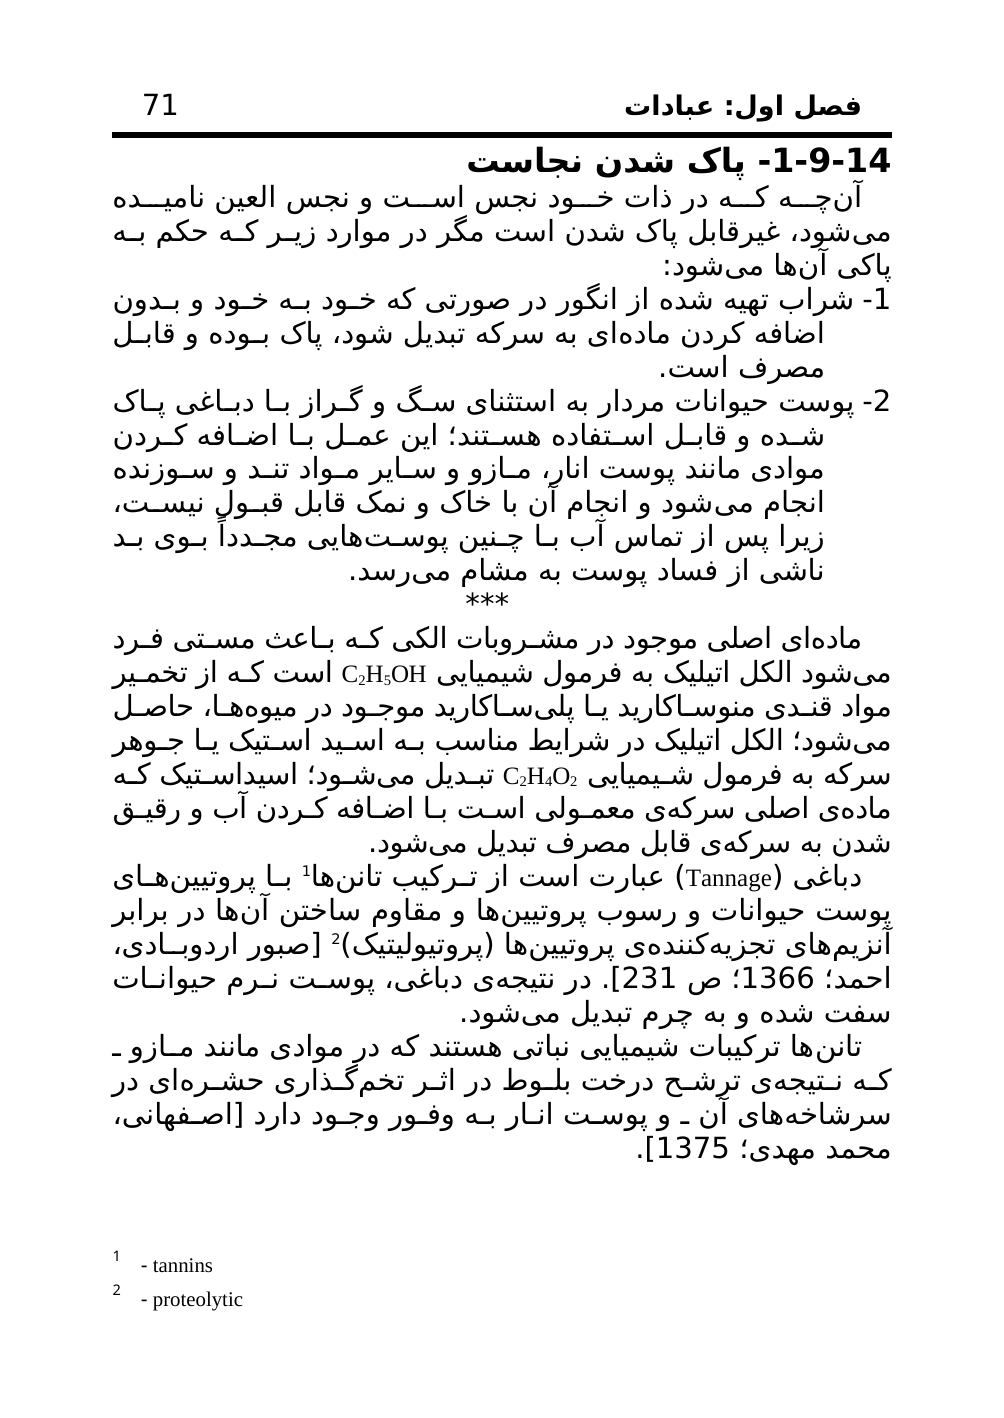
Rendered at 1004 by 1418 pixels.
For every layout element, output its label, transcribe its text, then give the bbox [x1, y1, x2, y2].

text تانن‌ها ترکیبات شیمیایی نباتی هستند که در موادی مانند مازو ـ که نتیجه‌ی ترشح درخت بلوط در اثر تخم‌گذاری حشره‌ای در سرشاخه‌های آن ـ و پوست انار به وفور وجود دارد [اصفهانی، محمد مهدی؛ 1375]. [112, 1029, 892, 1165]
text *** [112, 588, 892, 622]
text ماده‌ای اصلی موجود در مشروبات الکی که باعث مستی فرد می‌شود الکل اتیلیک به فرمول شیمیایی C2H5OH است که از تخمیر مواد قندی منوساکارید یا پلی‌ساکارید موجود در میوه‌ها، حاصل می‌شود؛ الکل اتیلیک در شرایط مناسب به اسید استیک یا جوهر سرکه به فرمول شیمیایی C2H4O2 تبدیل می‌شود؛ اسیداستیک که ماده‌ی اصلی سرکه‌ی معمولی است با اضافه کردن آب و رقیق شدن به سرکه‌ی قابل مصرف تبدیل می‌شود. [112, 622, 892, 859]
list پوست حیوانات مردار به استثنای سگ و گراز با دباغی پاک شده و قابل استفاده هستند؛ این عمل با اضافه کردن موادی مانند پوست انار، مازو و سایر مواد تند و سوزنده انجام می‌شود و انجام آن با خاک و نمک قابل قبول نیست، زیرا پس از تماس آب با چنین پوست‌هایی مجدداً بوی بد ناشی از فساد پوست به مشام می‌رسد. [112, 384, 862, 588]
text دباغی (Tannage) عبارت است از ترکیب تانن‌ها با پروتیین‌های پوست حیوانات و رسوب پروتیین‌ها و مقاوم ساختن ‌آن‌ها در برابر آنزیم‌های تجزیه‌کننده‌ی پروتیین‌ها (پروتیولیتیک) [صبور اردوبادی، احمد؛ 1366؛ ص 231]. در نتیجه‌ی دباغی، پوست نرم حیوانات سفت شده و به چرم تبدیل می‌شود. [112, 859, 892, 1029]
text 1-9-14- پاک شدن نجاست [112, 141, 892, 180]
list شراب تهیه شده از انگور در صورتی که خود به خود و بدون اضافه کردن ماده‌ای به سرکه‌ تبدیل شود، پاک بوده و قابل مصرف است. [112, 282, 862, 384]
text آن‌چه که در ذات خود نجس است و نجس العین نامیده می‌شود، غیرقابل پاک شدن است مگر در موارد زیر که حکم به پاکی آن‌ها می‌شود: [112, 180, 892, 282]
